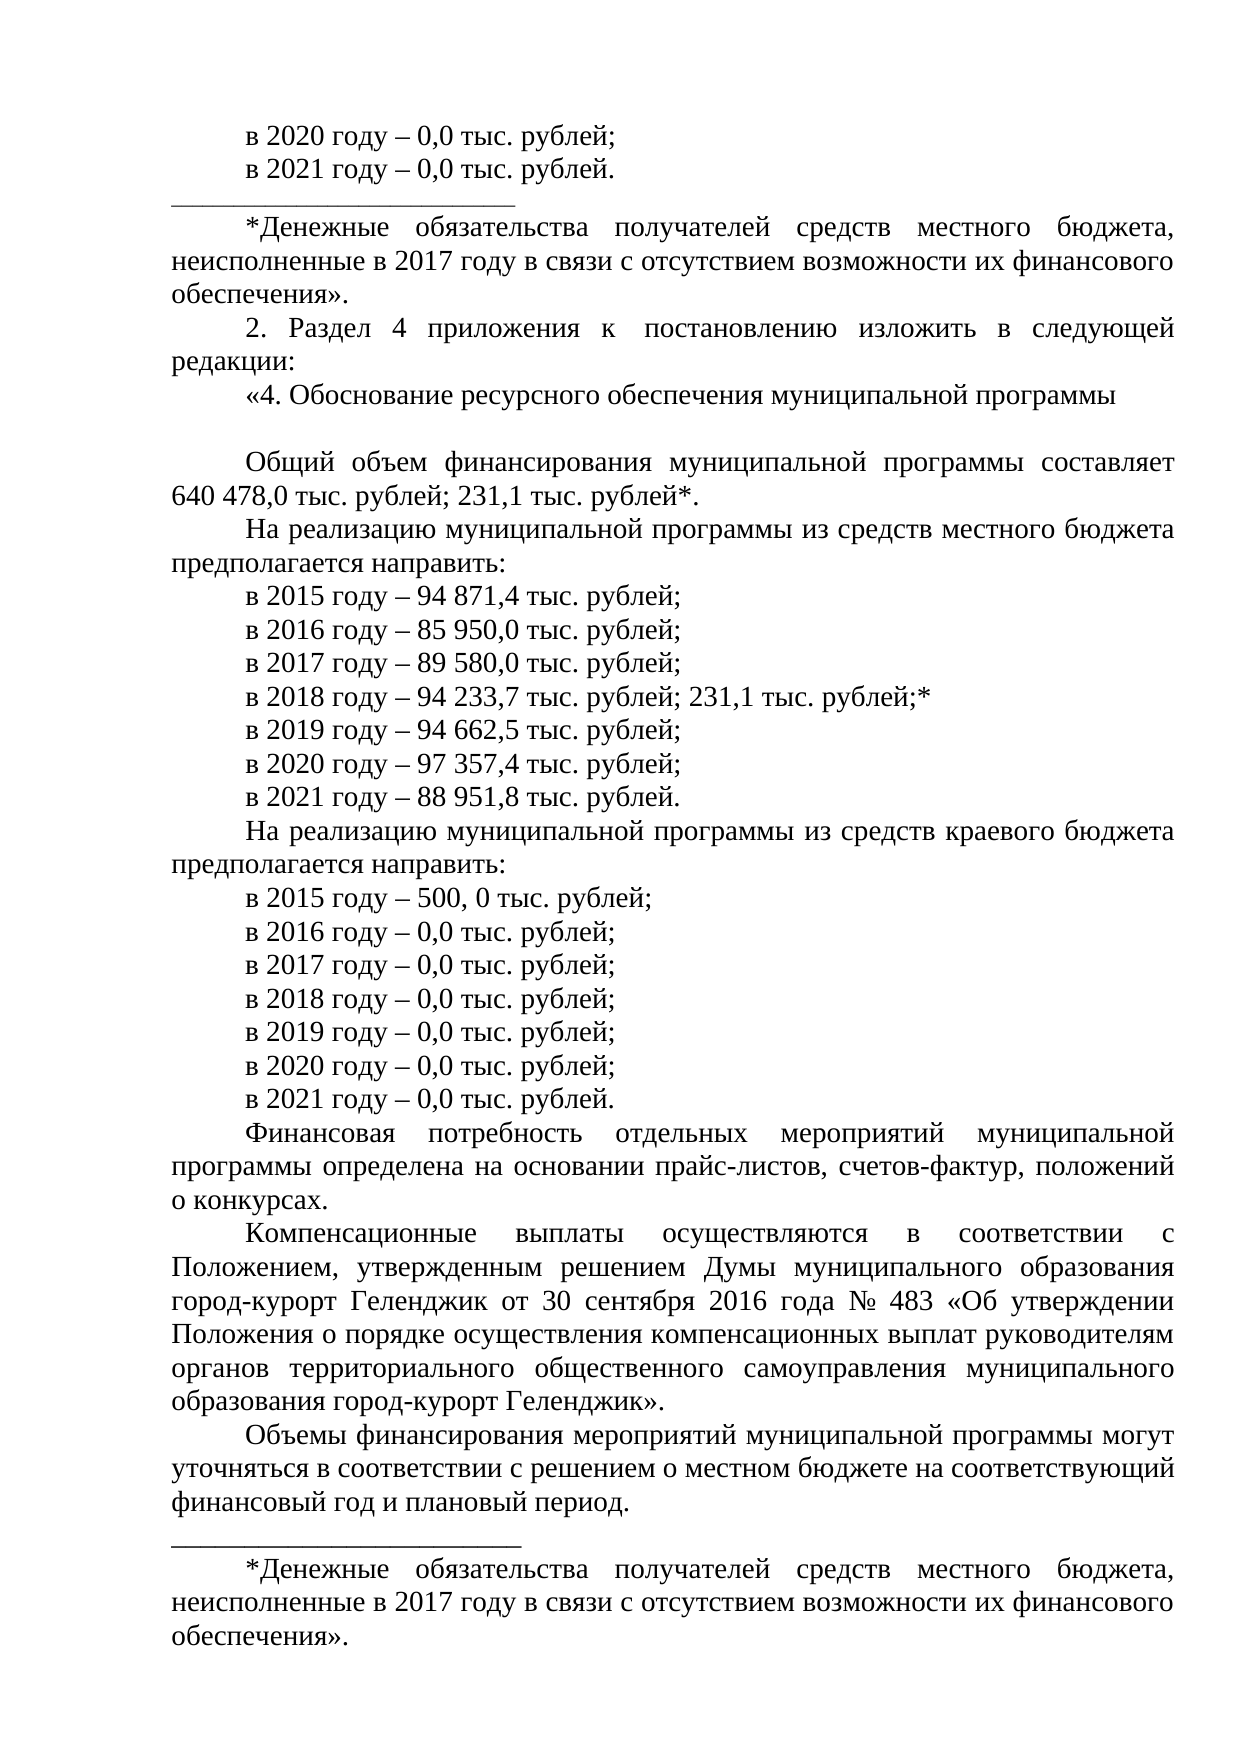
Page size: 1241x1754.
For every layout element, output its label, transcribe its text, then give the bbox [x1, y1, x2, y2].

text На реализацию муниципальной программы из средств местного бюджета предполагается направить: [171, 511, 1175, 578]
text ________________________ [171, 1517, 1175, 1551]
text Компенсационные выплаты осуществляются в соответствии с Положением, утвержденным решением Думы муниципального образования город-курорт Геленджик от 30 сентября 2016 года № 483 «Об утверждении Положения о порядке осуществления компенсационных выплат руководителям органов территориального общественного самоуправления муниципального образования город-курорт Геленджик». [171, 1216, 1175, 1417]
text в 2017 году – 0,0 тыс. рублей; [171, 947, 1175, 981]
text На реализацию муниципальной программы из средств краевого бюджета предполагается направить: [171, 813, 1175, 880]
text в 2018 году – 94 233,7 тыс. рублей; 231,1 тыс. рублей;* [171, 679, 1175, 712]
text в 2020 году – 0,0 тыс. рублей; [171, 118, 1175, 152]
text _________________________________ [171, 185, 1175, 209]
text в 2021 году – 88 951,8 тыс. рублей. [171, 779, 1175, 813]
text в 2017 году – 89 580,0 тыс. рублей; [171, 645, 1175, 679]
text в 2015 году – 94 871,4 тыс. рублей; [171, 578, 1175, 612]
text 2. Раздел 4 приложения к постановлению изложить в следующей редакции: [171, 310, 1175, 377]
text *Денежные обязательства получателей средств местного бюджета, неисполненные в 2017 году в связи с отсутствием возможности их финансового обеспечения». [171, 209, 1175, 310]
text в 2020 году – 0,0 тыс. рублей; [171, 1048, 1175, 1081]
text в 2020 году – 97 357,4 тыс. рублей; [171, 746, 1175, 779]
text Финансовая потребность отдельных мероприятий муниципальной программы определена на основании прайс-листов, счетов-фактур, положений о конкурсах. [171, 1115, 1175, 1216]
text в 2021 году – 0,0 тыс. рублей. [171, 1081, 1175, 1115]
text «4. Обоснование ресурсного обеспечения муниципальной программы [171, 377, 1175, 411]
text в 2016 году – 0,0 тыс. рублей; [171, 914, 1175, 947]
text в 2019 году – 0,0 тыс. рублей; [171, 1014, 1175, 1048]
text Общий объем финансирования муниципальной программы составляет 640 478,0 тыс. рублей; 231,1 тыс. рублей*. [171, 444, 1175, 511]
text в 2021 году – 0,0 тыс. рублей. [171, 152, 1175, 185]
text в 2016 году – 85 950,0 тыс. рублей; [171, 612, 1175, 645]
text *Денежные обязательства получателей средств местного бюджета, неисполненные в 2017 году в связи с отсутствием возможности их финансового обеспечения». [171, 1551, 1175, 1652]
text в 2015 году – 500, 0 тыс. рублей; [171, 880, 1175, 914]
text Объемы финансирования мероприятий муниципальной программы могут уточняться в соответствии с решением о местном бюджете на соответствующий финансовый год и плановый период. [171, 1417, 1175, 1517]
text в 2019 году – 94 662,5 тыс. рублей; [171, 712, 1175, 746]
text в 2018 году – 0,0 тыс. рублей; [171, 981, 1175, 1014]
